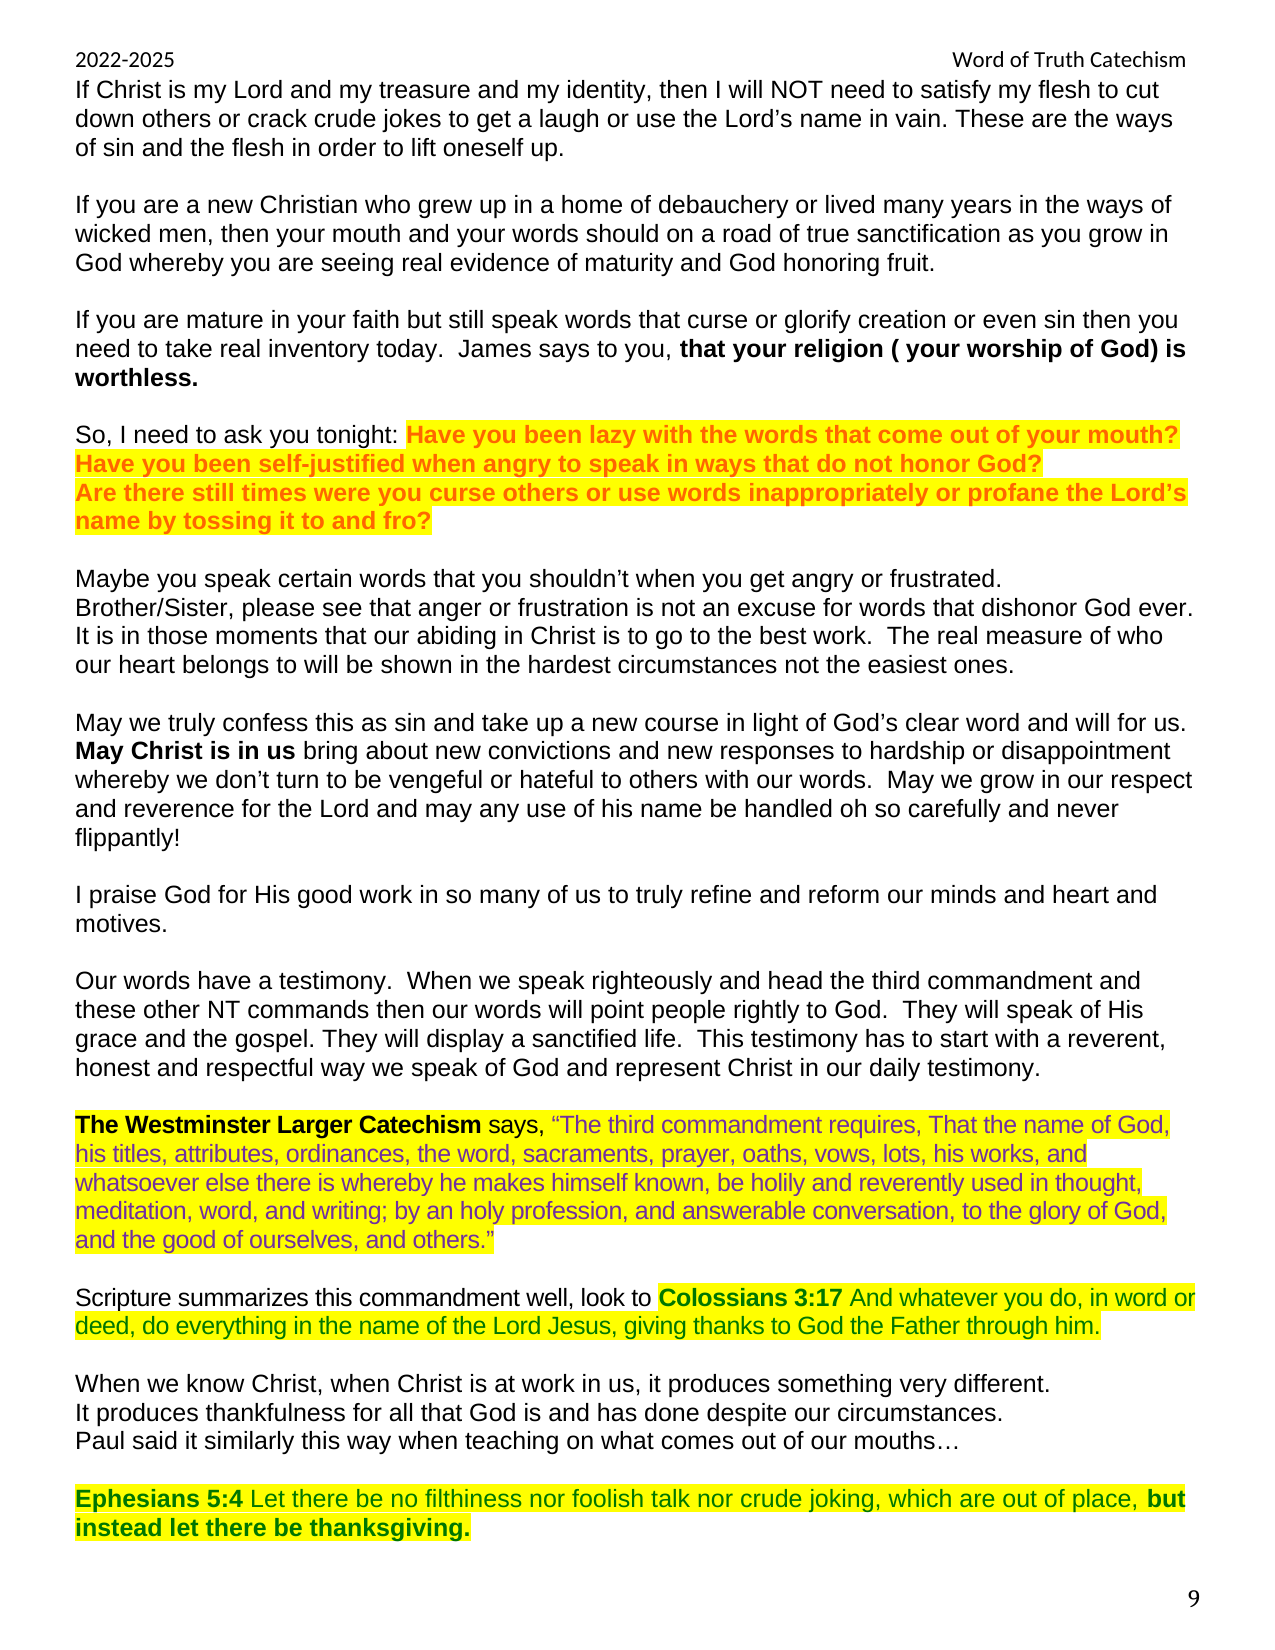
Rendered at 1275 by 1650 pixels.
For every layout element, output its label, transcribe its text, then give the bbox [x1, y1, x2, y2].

text The Westminster Larger Catechism says, “The third commandment requires, That the name of God, his titles, attributes, ordinances, the word, sacraments, prayer, oaths, vows, lots, his works, and whatsoever else there is whereby he makes himself known, be holily and reverently used in thought, meditation, word, and writing; by an holy profession, and answerable conversation, to the glory of God, and the good of ourselves, and others.” [75, 1110, 1200, 1254]
text Maybe you speak certain words that you shouldn’t when you get angry or frustrated. [75, 564, 1200, 592]
text Scripture summarizes this commandment well, look to Colossians 3:17 And whatever you do, in word or deed, do everything in the name of the Lord Jesus, giving thanks to God the Father through him. [75, 1282, 1200, 1340]
text If Christ is my Lord and my treasure and my identity, then I will NOT need to satisfy my flesh to cut down others or crack crude jokes to get a laugh or use the Lord’s name in vain. These are the ways of sin and the flesh in order to lift oneself up. [75, 75, 1200, 161]
text Ephesians 5:4 Let there be no filthiness nor foolish talk nor crude joking, which are out of place, but instead let there be thanksgiving. [75, 1484, 1200, 1541]
text Brother/Sister, please see that anger or frustration is not an excuse for words that dishonor God ever. [75, 592, 1200, 621]
text Our words have a testimony. When we speak righteously and head the third commandment and these other NT commands then our words will point people rightly to God. They will speak of His grace and the gospel. They will display a sanctified life. This testimony has to start with a reverent, honest and respectful way we speak of God and represent Christ in our daily testimony. [75, 966, 1200, 1081]
text It is in those moments that our abiding in Christ is to go to the best work. The real measure of who our heart belongs to will be shown in the hardest circumstances not the easiest ones. [75, 621, 1200, 679]
text If you are mature in your faith but still speak words that curse or glorify creation or even sin then you need to take real inventory today. James says to you, that your religion ( your worship of God) is worthless. [75, 305, 1200, 391]
text If you are a new Christian who grew up in a home of debauchery or lived many years in the ways of wicked men, then your mouth and your words should on a road of true sanctification as you grow in God whereby you are seeing real evidence of maturity and God honoring fruit. [75, 190, 1200, 276]
text When we know Christ, when Christ is at work in us, it produces something very different. [75, 1369, 1200, 1397]
text Paul said it similarly this way when teaching on what comes out of our mouths… [75, 1426, 1200, 1455]
text I praise God for His good work in so many of us to truly refine and reform our minds and heart and motives. [75, 880, 1200, 937]
text May we truly confess this as sin and take up a new course in light of God’s clear word and will for us. [75, 707, 1200, 736]
text It produces thankfulness for all that God is and has done despite our circumstances. [75, 1397, 1200, 1426]
text Are there still times were you curse others or use words inappropriately or profane the Lord’s name by tossing it to and fro? [75, 477, 1200, 535]
text May Christ is in us bring about new convictions and new responses to hardship or disappointment whereby we don’t turn to be vengeful or hateful to others with our words. May we grow in our respect and reverence for the Lord and may any use of his name be handled oh so carefully and never flippantly! [75, 736, 1200, 851]
